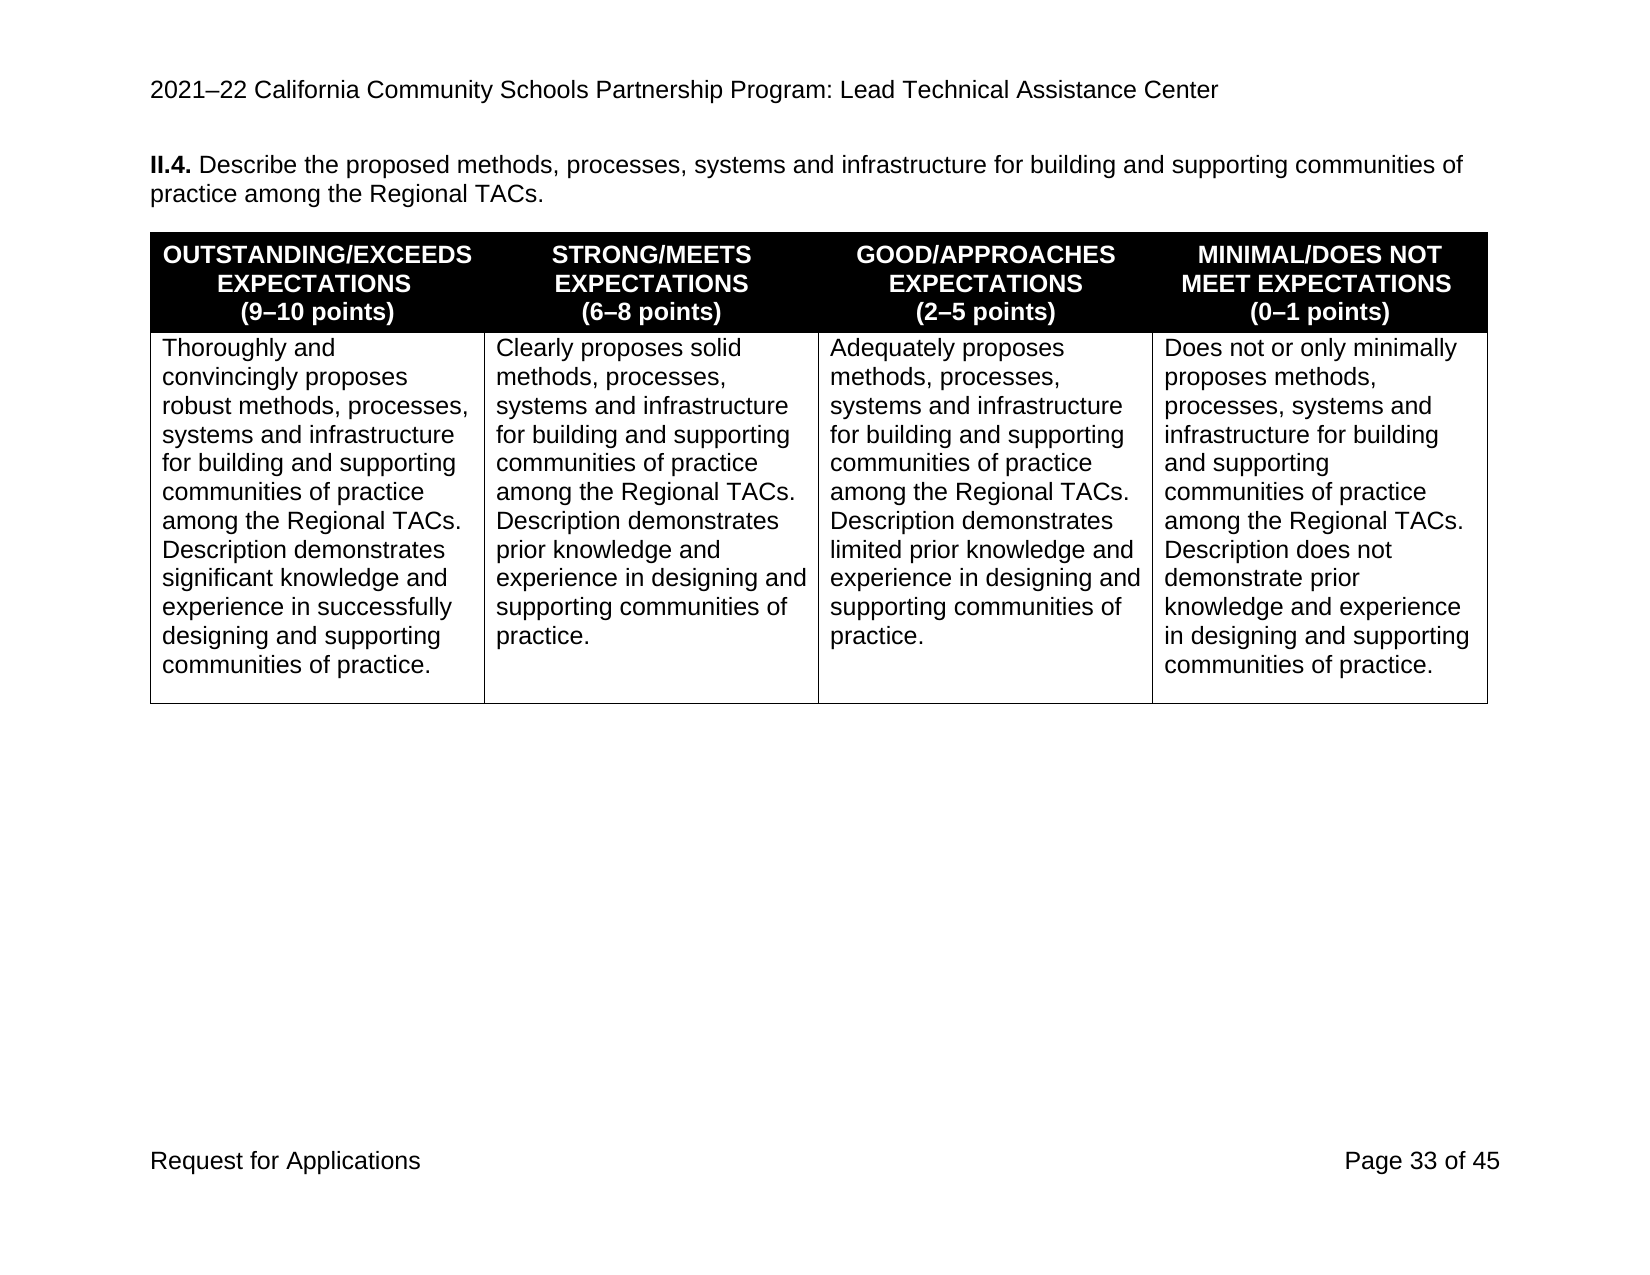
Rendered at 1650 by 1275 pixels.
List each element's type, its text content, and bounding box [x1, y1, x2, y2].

table_header GOOD/APPROACHES EXPECTATIONS (2–5 points) [819, 234, 1152, 332]
table_header OUTSTANDING/EXCEEDS EXPECTATIONS (9–10 points) [151, 234, 484, 332]
table_header MINIMAL/DOES NOT MEET EXPECTATIONS (0–1 points) [1153, 234, 1487, 332]
table_cell Adequately proposes methods, processes, systems and infrastructure for building and supporting communities of practice among the Regional TACs. Description demonstrates limited prior knowledge and experience in designing and supporting communities of practice. [819, 333, 1152, 703]
table_cell Thoroughly and convincingly proposes robust methods, processes, systems and infrastructure for building and supporting communities of practice among the Regional TACs. Description demonstrates significant knowledge and experience in successfully designing and supporting communities of practice. [151, 333, 484, 703]
text II.4. Describe the proposed methods, processes, systems and infrastructure for building and supporting communities of practice among the Regional TACs. [150, 150, 1500, 207]
table_header STRONG/MEETS EXPECTATIONS (6–8 points) [485, 234, 818, 332]
table_cell Clearly proposes solid methods, processes, systems and infrastructure for building and supporting communities of practice among the Regional TACs. Description demonstrates prior knowledge and experience in designing and supporting communities of practice. [485, 333, 818, 703]
table_cell Does not or only minimally proposes methods, processes, systems and infrastructure for building and supporting communities of practice among the Regional TACs. Description does not demonstrate prior knowledge and experience in designing and supporting communities of practice. [1153, 333, 1487, 703]
